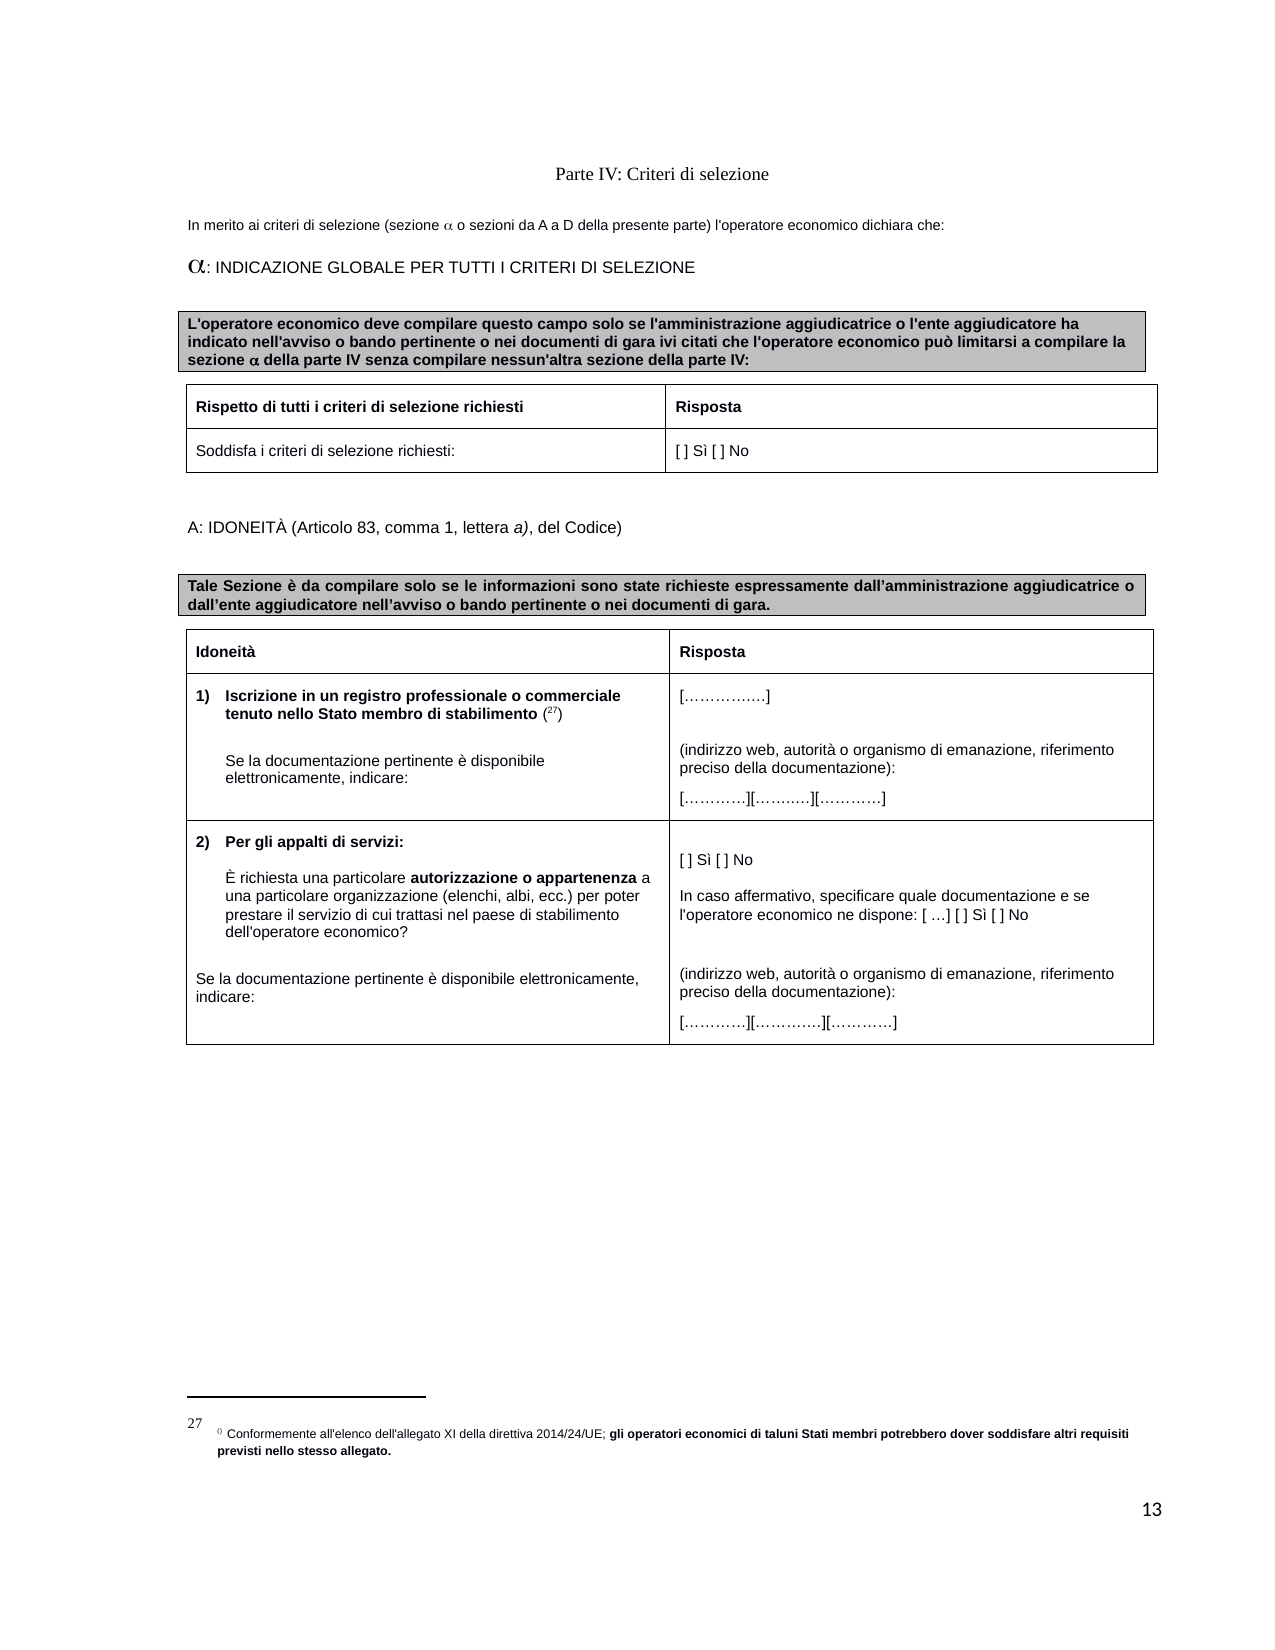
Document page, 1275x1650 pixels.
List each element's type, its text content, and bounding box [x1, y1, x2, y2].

table_header Idoneità [187, 630, 669, 673]
table_cell Soddisfa i criteri di selezione richiesti: [187, 429, 665, 472]
title : Indicazione globale per tutti i criteri di selezione [187, 253, 1137, 279]
table_cell Iscrizione in un registro professionale o commerciale tenuto nello Stato membro di stabilimento () Se la documentazione pertinente è disponibile elettronicamente, indicare: [187, 674, 669, 819]
table_cell Per gli appalti di servizi: È richiesta una particolare autorizzazione o appartenenza a una particolare organizzazione (elenchi, albi, ecc.) per poter prestare il servizio di cui trattasi nel paese di stabilimento dell'operatore economico? Se la documentazione pertinente è disponibile elettronicamente, indicare: [187, 821, 669, 1043]
text Tale Sezione è da compilare solo se le informazioni sono state richieste espressamente dall’amministrazione aggiudicatrice o dall’ente aggiudicatore nell’avviso o bando pertinente o nei documenti di gara. [179, 575, 1145, 615]
table_cell [………….…] (indirizzo web, autorità o organismo di emanazione, riferimento preciso della documentazione): […………][……..…][…………] [670, 674, 1153, 819]
table_cell [ ] Sì [ ] No In caso affermativo, specificare quale documentazione e se l'operatore economico ne dispone: [ …] [ ] Sì [ ] No (indirizzo web, autorità o organismo di emanazione, riferimento preciso della documentazione): […………][……….…][…………] [670, 821, 1153, 1043]
table_header Risposta [670, 630, 1153, 673]
text L'operatore economico deve compilare questo campo solo se l'amministrazione aggiudicatrice o l'ente aggiudicatore ha indicato nell'avviso o bando pertinente o nei documenti di gara ivi citati che l'operatore economico può limitarsi a compilare la sezione  della parte IV senza compilare nessun'altra sezione della parte IV: [179, 312, 1145, 371]
table_cell [ ] Sì [ ] No [666, 429, 1157, 472]
title A: Idoneità (Articolo 83, comma 1, lettera a), del Codice) [187, 517, 1137, 537]
text Parte IV: Criteri di selezione [187, 162, 1137, 184]
text In merito ai criteri di selezione (sezione  o sezioni da A a D della presente parte) l'operatore economico dichiara che: [187, 217, 1137, 234]
table_header Rispetto di tutti i criteri di selezione richiesti [187, 385, 665, 428]
table_header Risposta [666, 385, 1157, 428]
